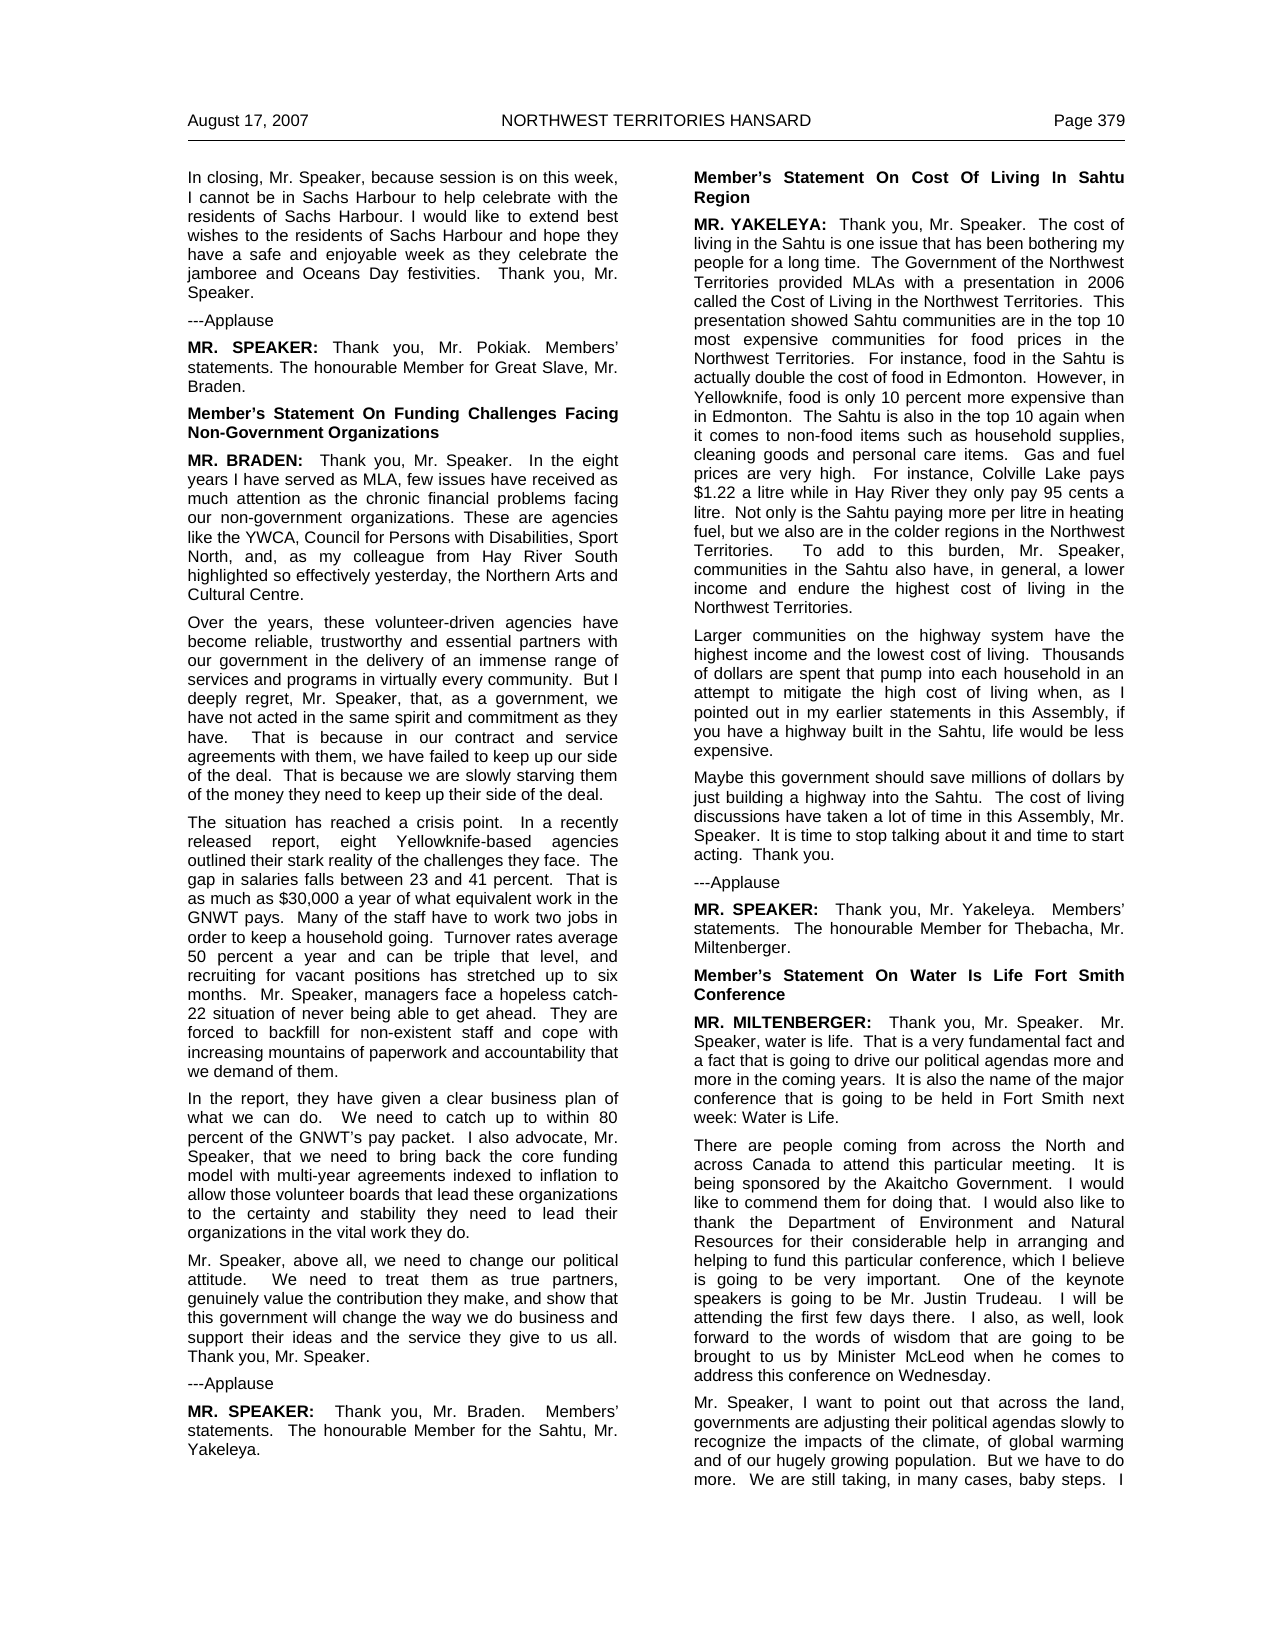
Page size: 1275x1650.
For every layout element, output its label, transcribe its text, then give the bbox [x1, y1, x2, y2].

text MR. SPEAKER: Thank you, Mr. Braden. Members’ statements. The honourable Member for the Sahtu, Mr. Yakeleya. [187, 1402, 619, 1459]
text MR. SPEAKER: Thank you, Mr. Pokiak. Members’ statements. The honourable Member for Great Slave, Mr. Braden. [187, 338, 619, 396]
text In closing, Mr. Speaker, because session is on this week, I cannot be in to help celebrate with the residents of . I would like to extend best wishes to the residents of and hope they have a safe and enjoyable week as they celebrate the jamboree and Oceans Day festivities. Thank you, Mr. Speaker. [187, 168, 619, 302]
text Larger communities on the highway system have the highest income and the lowest cost of living. Thousands of dollars are spent that pump into each household in an attempt to mitigate the high cost of living when, as I pointed out in my earlier statements in this Assembly, if you have a highway built in the Sahtu, life would be less expensive. [694, 626, 1125, 760]
text Mr. Speaker, above all, we need to change our political attitude. We need to treat them as true partners, genuinely value the contribution they make, and show that this government will change the way we do business and support their ideas and the service they give to us all. Thank you, Mr. Speaker. [187, 1251, 619, 1366]
text MR. SPEAKER: Thank you, Mr. Yakeleya. Members’ statements. The honourable Member for Thebacha, Mr. Miltenberger. [694, 900, 1125, 957]
text MR. YAKELEYA: Thank you, Mr. Speaker. The cost of living in the Sahtu is one issue that has been bothering my people for a long time. The Government of the provided MLAs with a presentation in 2006 called the Cost of Living in the . This presentation showed Sahtu communities are in the top 10 most expensive communities for food prices in the . For instance, food in the Sahtu is actually double the cost of food in . However, in , food is only 10 percent more expensive than in . The Sahtu is also in the top 10 again when it comes to non-food items such as household supplies, cleaning goods and personal care items. Gas and fuel prices are very high. For instance, pays $1.22 a litre while in they only pay 95 cents a litre. Not only is the Sahtu paying more per litre in heating fuel, but we also are in the colder regions in the . To add to this burden, Mr. Speaker, communities in the Sahtu also have, in general, a lower income and endure the highest cost of living in the . [694, 215, 1125, 617]
text MR. BRADEN: Thank you, Mr. Speaker. In the eight years I have served as MLA, few issues have received as much attention as the chronic financial problems facing our non-government organizations. These are agencies like the YWCA, Council for Persons with Disabilities, Sport North, and, as my colleague from Hay River South highlighted so effectively yesterday, the Northern Arts and Cultural Centre. [187, 451, 619, 604]
text Maybe this government should save millions of dollars by just building a highway into the Sahtu. The cost of living discussions have taken a lot of time in this Assembly, Mr. Speaker. It is time to stop talking about it and time to start acting. Thank you. [694, 768, 1125, 864]
text In the report, they have given a clear business plan of what we can do. We need to catch up to within 80 percent of the GNWT’s pay packet. I also advocate, Mr. Speaker, that we need to bring back the core funding model with multi-year agreements indexed to inflation to allow those volunteer boards that lead these organizations to the certainty and stability they need to lead their organizations in the vital work they do. [187, 1089, 619, 1242]
text Over the years, these volunteer-driven agencies have become reliable, trustworthy and essential partners with our government in the delivery of an immense range of services and programs in virtually every community. But I deeply regret, Mr. Speaker, that, as a government, we have not acted in the same spirit and commitment as they have. That is because in our contract and service agreements with them, we have failed to keep up our side of the deal. That is because we are slowly starving them of the money they need to keep up their side of the deal. [187, 612, 619, 804]
subtitle Member’s Statement On Funding Challenges Facing Non-Government Organizations [187, 404, 619, 442]
text ---Applause [187, 1374, 619, 1393]
text There are people coming from across the North and across to attend this particular meeting. It is being sponsored by the Akaitcho Government. I would like to commend them for doing that. I would also like to thank the Department of Environment and Natural Resources for their considerable help in arranging and helping to fund this particular conference, which I believe is going to be very important. One of the keynote speakers is going to be Mr. Justin Trudeau. I will be attending the first few days there. I also, as well, look forward to the words of wisdom that are going to be brought to us by Minister McLeod when he comes to address this conference on Wednesday. [694, 1136, 1125, 1385]
text MR. MILTENBERGER: Thank you, Mr. Speaker. Mr. Speaker, water is life. That is a very fundamental fact and a fact that is going to drive our political agendas more and more in the coming years. It is also the name of the major conference that is going to be held in next week: Water is Life. [694, 1012, 1125, 1127]
text ---Applause [187, 311, 619, 330]
text ---Applause [694, 872, 1125, 892]
text The situation has reached a crisis point. In a recently released report, eight Yellowknife-based agencies outlined their stark reality of the challenges they face. The gap in salaries falls between 23 and 41 percent. That is as much as $30,000 a year of what equivalent work in the GNWT pays. Many of the staff have to work two jobs in order to keep a household going. Turnover rates average 50 percent a year and can be triple that level, and recruiting for vacant positions has stretched up to six months. Mr. Speaker, managers face a hopeless catch-22 situation of never being able to get ahead. They are forced to backfill for non-existent staff and cope with increasing mountains of paperwork and accountability that we demand of them. [187, 812, 619, 1081]
subtitle Member’s Statement On Water Is Life Fort Smith Conference [694, 966, 1125, 1004]
subtitle Member’s Statement On Cost Of Living In Sahtu Region [694, 168, 1125, 207]
